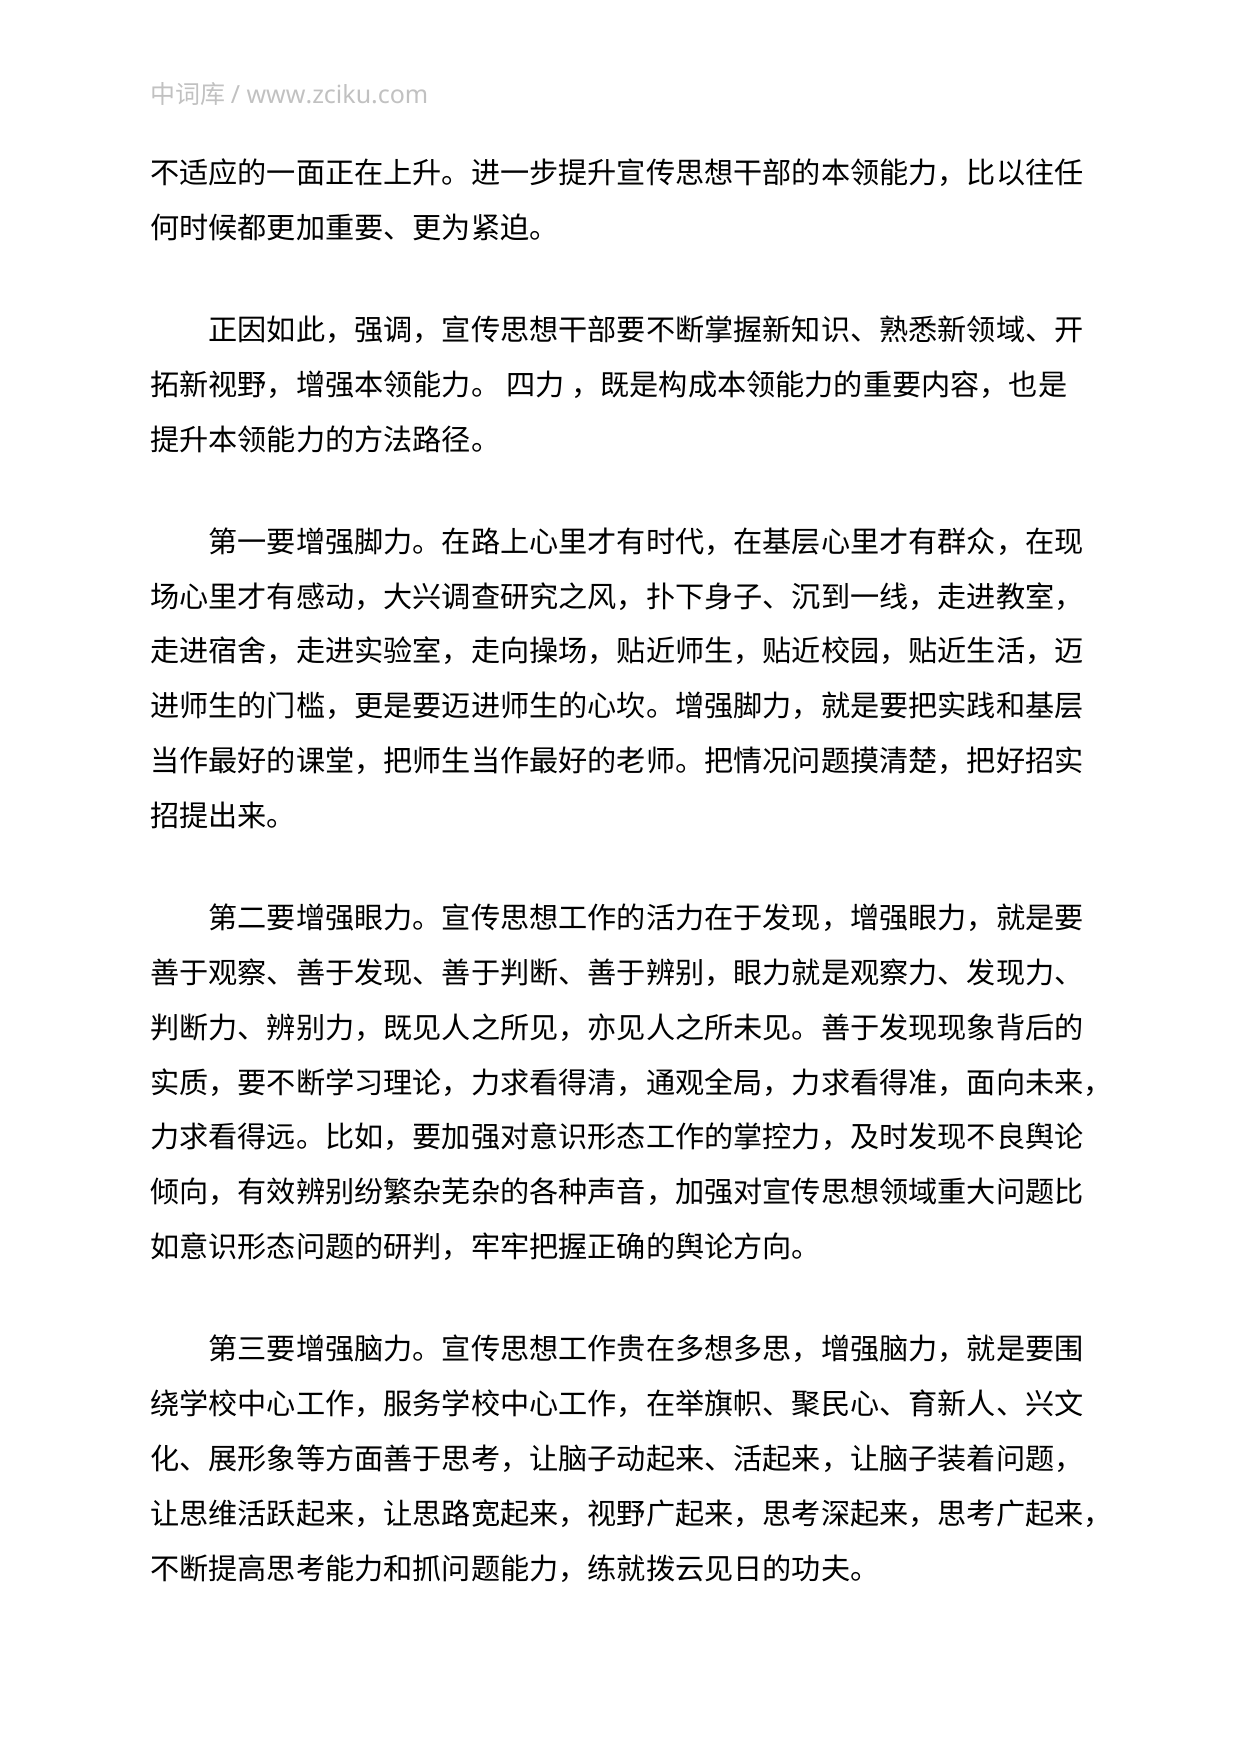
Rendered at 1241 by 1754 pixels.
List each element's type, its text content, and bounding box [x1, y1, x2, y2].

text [150, 150, 1090, 247]
text 第一要增强脚力。在路上心里才有时代，在基层心里才有群众，在现场心里才有感动，大兴调查研究之风，扑下身子、沉到一线，走进教室，走进宿舍，走进实验室，走向操场，贴近师生，贴近校园，贴近生活，迈进师生的门槛，更是要迈进师生的心坎。增强脚力，就是要把实践和基层当作最好的课堂，把师生当作最好的老师。把情况问题摸清楚，把好招实招提出来。 [150, 518, 1090, 835]
text 第二要增强眼力。宣传思想工作的活力在于发现，增强眼力，就是要善于观察、善于发现、善于判断、善于辨别，眼力就是观察力、发现力、判断力、辨别力，既见人之所见，亦见人之所未见。善于发现现象背后的实质，要不断学习理论，力求看得清，通观全局，力求看得准，面向未来，力求看得远。比如，要加强对意识形态工作的掌控力，及时发现不良舆论倾向，有效辨别纷繁杂芜杂的各种声音，加强对宣传思想领域重大问题比如意识形态问题的研判，牢牢把握正确的舆论方向。 [150, 894, 1090, 1266]
text 第三要增强脑力。宣传思想工作贵在多想多思，增强脑力，就是要围绕学校中心工作，服务学校中心工作，在举旗帜、聚民心、育新人、兴文化、展形象等方面善于思考，让脑子动起来、活起来，让脑子装着问题，让思维活跃起来，让思路宽起来，视野广起来，思考深起来，思考广起来，不断提高思考能力和抓问题能力，练就拨云见日的功夫。 [150, 1326, 1090, 1587]
text 正因如此，强调，宣传思想干部要不断掌握新知识、熟悉新领域、开拓新视野，增强本领能力。 四力 ，既是构成本领能力的重要内容，也是提升本领能力的方法路径。 [150, 307, 1090, 459]
